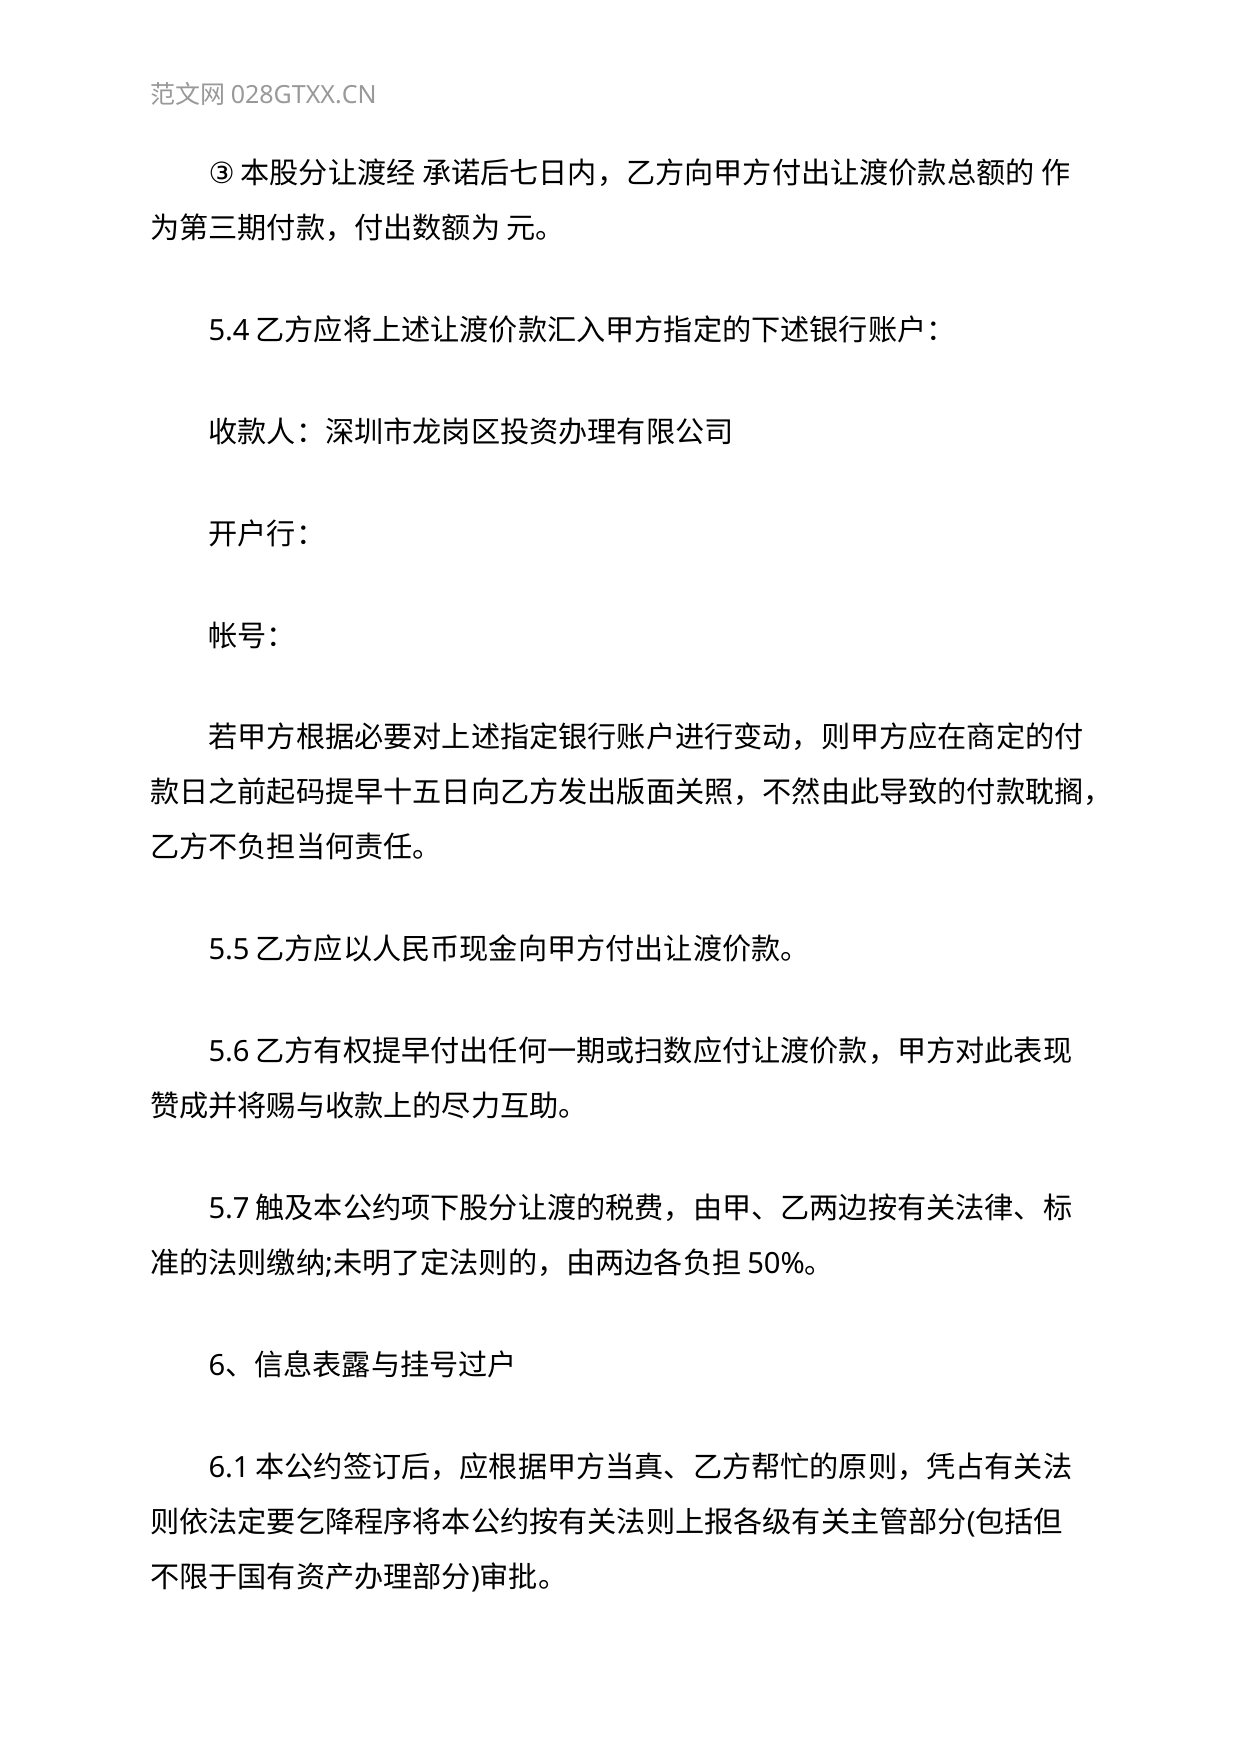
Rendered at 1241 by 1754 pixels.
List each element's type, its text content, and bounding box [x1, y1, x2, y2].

text 5.4乙方应将上述让渡价款汇入甲方指定的下述银行账户： [150, 307, 1090, 349]
text 6、信息表露与挂号过户 [150, 1341, 1090, 1384]
text 若甲方根据必要对上述指定银行账户进行变动，则甲方应在商定的付款日之前起码提早十五日向乙方发出版面关照，不然由此导致的付款耽搁，乙方不负担当何责任。 [150, 714, 1090, 866]
text 收款人：深圳市龙岗区投资办理有限公司 [150, 409, 1090, 451]
text 5.5乙方应以人民币现金向甲方付出让渡价款。 [150, 926, 1090, 968]
text 帐号： [150, 612, 1090, 654]
text ③本股分让渡经 承诺后七日内，乙方向甲方付出让渡价款总额的 作为第三期付款，付出数额为 元。 [150, 150, 1090, 247]
text 6.1本公约签订后，应根据甲方当真、乙方帮忙的原则，凭占有关法则依法定要乞降程序将本公约按有关法则上报各级有关主管部分(包括但不限于国有资产办理部分)审批。 [150, 1443, 1090, 1596]
text 5.6乙方有权提早付出任何一期或扫数应付让渡价款，甲方对此表现赞成并将赐与收款上的尽力互助。 [150, 1028, 1090, 1125]
text 5.7触及本公约项下股分让渡的税费，由甲、乙两边按有关法律、标准的法则缴纳;未明了定法则的，由两边各负担50%。 [150, 1184, 1090, 1282]
text 开户行： [150, 511, 1090, 553]
